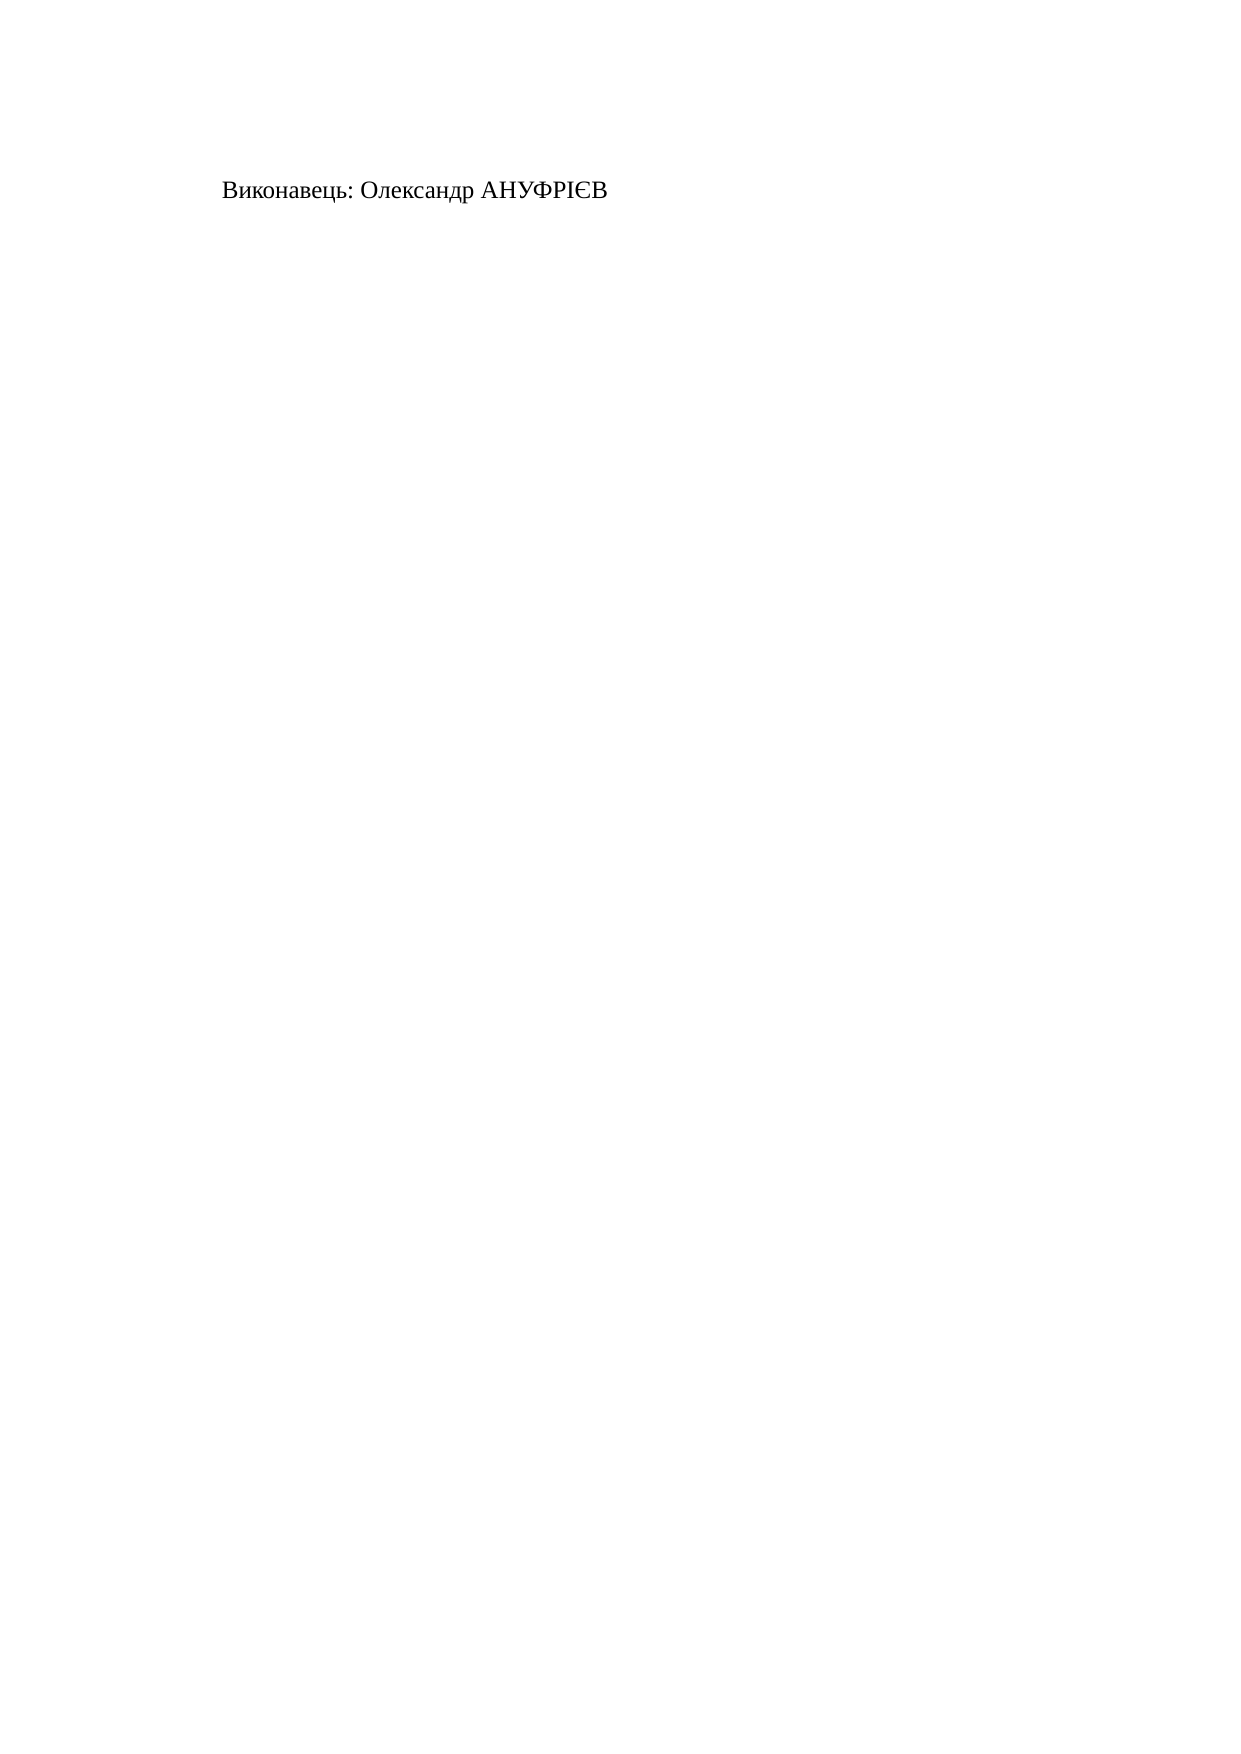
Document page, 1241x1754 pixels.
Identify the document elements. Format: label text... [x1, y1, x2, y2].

text Виконавець: Олександр АНУФРІЄВ [222, 176, 1240, 204]
